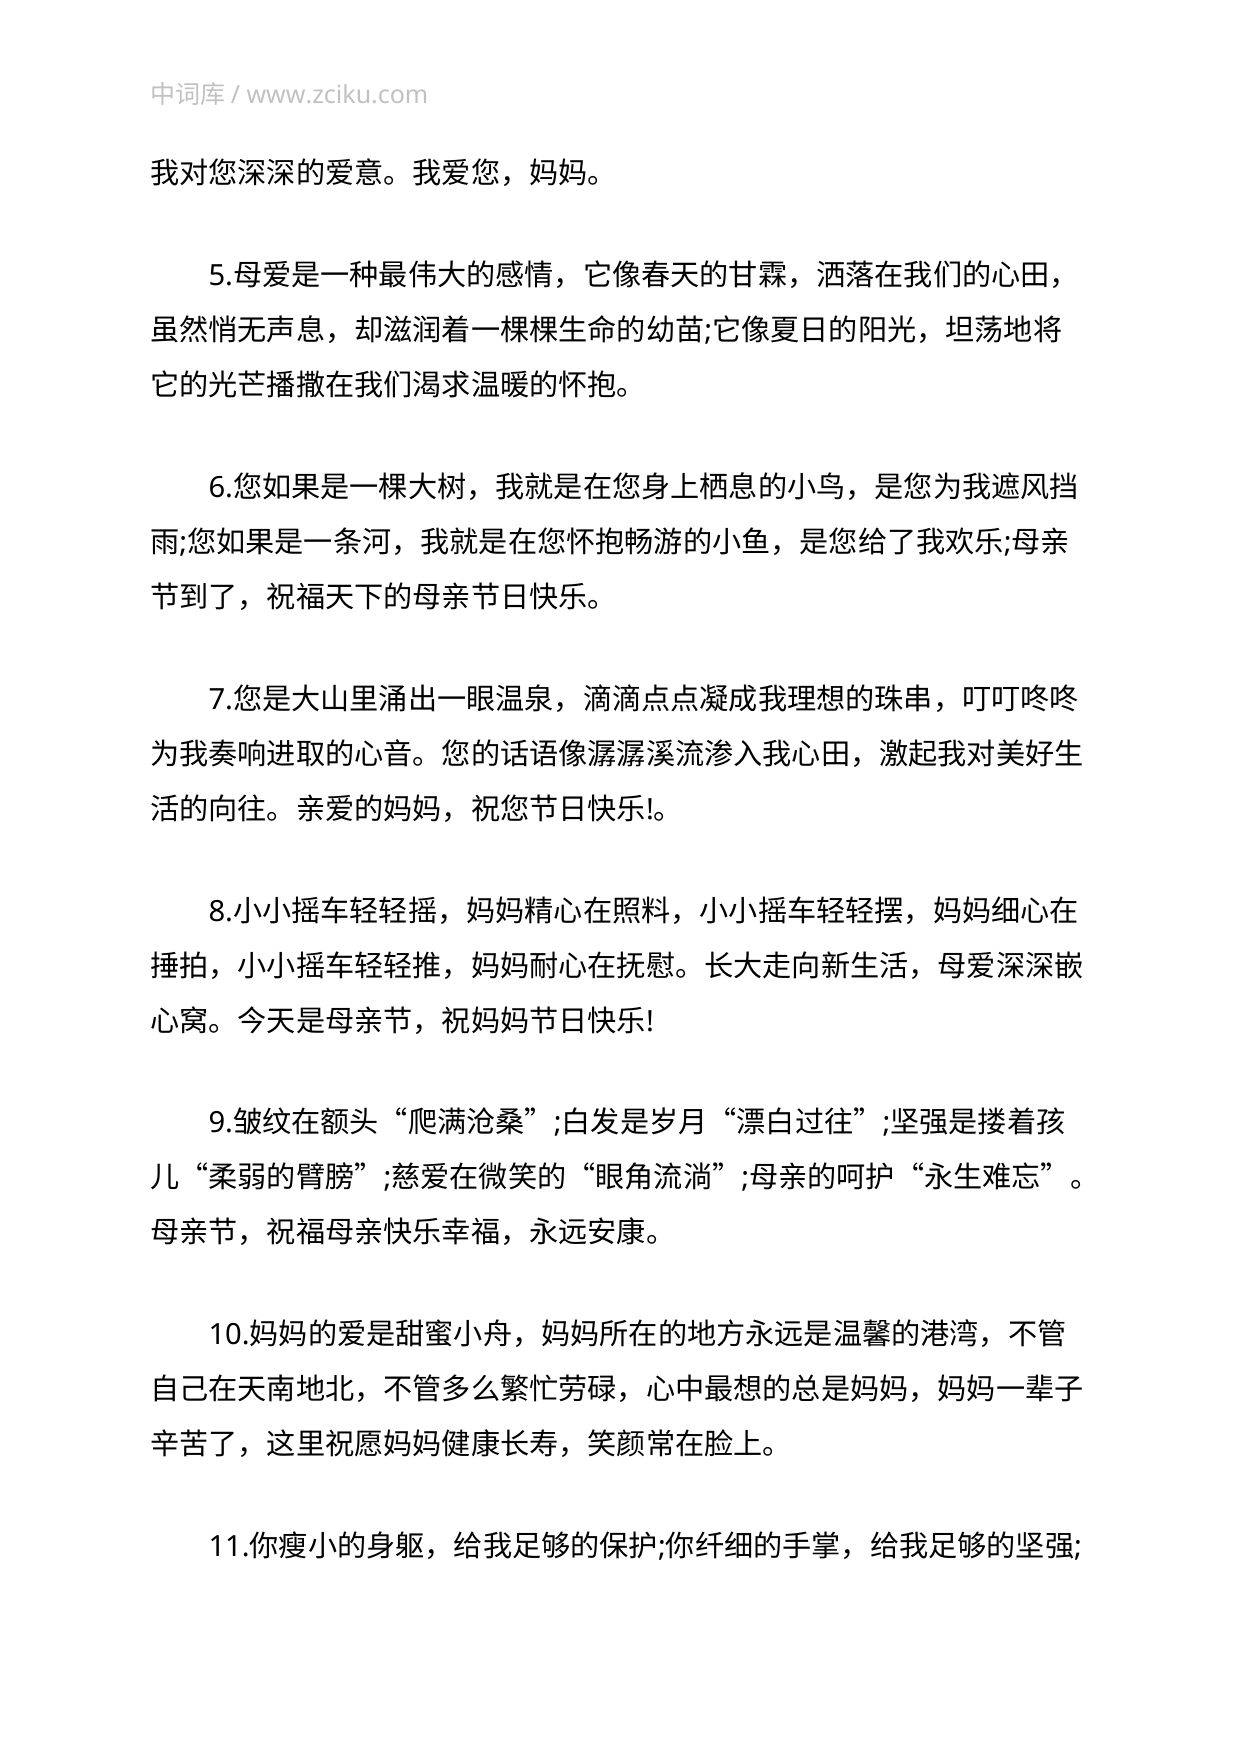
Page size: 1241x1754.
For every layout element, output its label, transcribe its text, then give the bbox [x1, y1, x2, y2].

text 5.母爱是一种最伟大的感情，它像春天的甘霖，洒落在我们的心田，虽然悄无声息，却滋润着一棵棵生命的幼苗;它像夏日的阳光，坦荡地将它的光芒播撒在我们渴求温暖的怀抱。 [150, 252, 1090, 404]
text 6.您如果是一棵大树，我就是在您身上栖息的小鸟，是您为我遮风挡雨;您如果是一条河，我就是在您怀抱畅游的小鱼，是您给了我欢乐;母亲节到了，祝福天下的母亲节日快乐。 [150, 463, 1090, 616]
text 9.皱纹在额头“爬满沧桑”;白发是岁月“漂白过往”;坚强是搂着孩儿“柔弱的臂膀”;慈爱在微笑的“眼角流淌”;母亲的呵护“永生难忘”。母亲节，祝福母亲快乐幸福，永远安康。 [150, 1099, 1090, 1251]
text 10.妈妈的爱是甜蜜小舟，妈妈所在的地方永远是温馨的港湾，不管自己在天南地北，不管多么繁忙劳碌，心中最想的总是妈妈，妈妈一辈子辛苦了，这里祝愿妈妈健康长寿，笑颜常在脸上。 [150, 1311, 1090, 1463]
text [150, 1522, 1090, 1565]
text 8.小小摇车轻轻摇，妈妈精心在照料，小小摇车轻轻摆，妈妈细心在捶拍，小小摇车轻轻推，妈妈耐心在抚慰。长大走向新生活，母爱深深嵌心窝。今天是母亲节，祝妈妈节日快乐! [150, 887, 1090, 1039]
text 7.您是大山里涌出一眼温泉，滴滴点点凝成我理想的珠串，叮叮咚咚为我奏响进取的心音。您的话语像潺潺溪流渗入我心田，激起我对美好生活的向往。亲爱的妈妈，祝您节日快乐!。 [150, 675, 1090, 828]
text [150, 150, 1090, 192]
